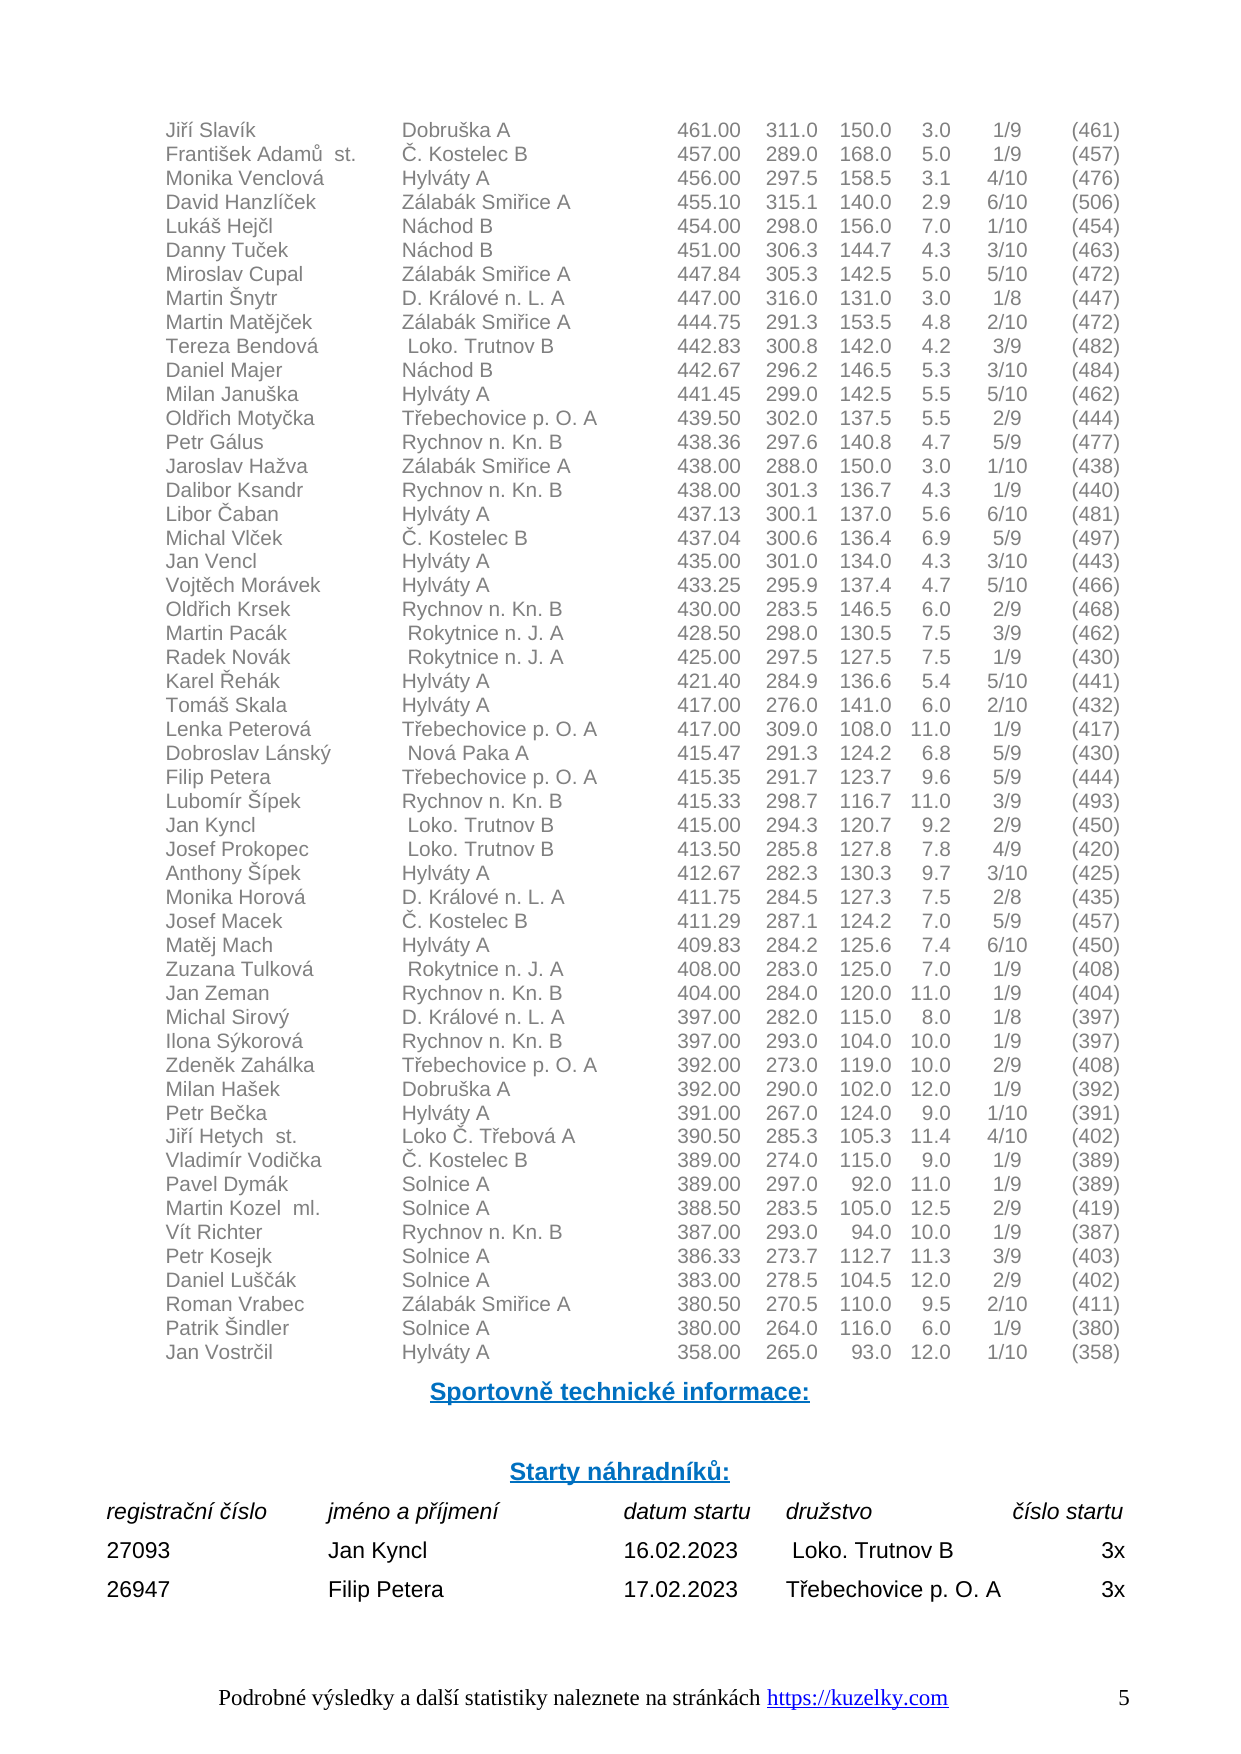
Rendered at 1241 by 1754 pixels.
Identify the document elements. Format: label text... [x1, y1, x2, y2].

text Martin Šnytr D. Králové n. L. A 447.00 316.0 131.0 3.0 1/8 (447) [106, 286, 1134, 310]
text Josef Prokopec Loko. Trutnov B 413.50 285.8 127.8 7.8 4/9 (420) [106, 837, 1134, 861]
text Jiří Slavík Dobruška A 461.00 311.0 150.0 3.0 1/9 (461) [106, 118, 1134, 142]
text 27093 Jan Kyncl 16.02.2023 Loko. Trutnov B 3x [106, 1537, 1134, 1563]
text Roman Vrabec Zálabák Smiřice A 380.50 270.5 110.0 9.5 2/10 (411) [106, 1292, 1134, 1316]
text Zdeněk Zahálka Třebechovice p. O. A 392.00 273.0 119.0 10.0 2/9 (408) [106, 1052, 1134, 1076]
text registrační číslo jméno a příjmení datum startu družstvo číslo startu [106, 1498, 1134, 1524]
text Libor Čaban Hylváty A 437.13 300.1 137.0 5.6 6/10 (481) [106, 501, 1134, 525]
text Josef Macek Č. Kostelec B 411.29 287.1 124.2 7.0 5/9 (457) [106, 909, 1134, 933]
text Ilona Sýkorová Rychnov n. Kn. B 397.00 293.0 104.0 10.0 1/9 (397) [106, 1028, 1134, 1052]
text Petr Gálus Rychnov n. Kn. B 438.36 297.6 140.8 4.7 5/9 (477) [106, 429, 1134, 453]
text Jan Zeman Rychnov n. Kn. B 404.00 284.0 120.0 11.0 1/9 (404) [106, 981, 1134, 1004]
text Danny Tuček Náchod B 451.00 306.3 144.7 4.3 3/10 (463) [106, 238, 1134, 262]
text Tereza Bendová Loko. Trutnov B 442.83 300.8 142.0 4.2 3/9 (482) [106, 334, 1134, 358]
text Lenka Peterová Třebechovice p. O. A 417.00 309.0 108.0 11.0 1/9 (417) [106, 717, 1134, 741]
text Starty náhradníků: [94, 1457, 1145, 1485]
text Zuzana Tulková Rokytnice n. J. A 408.00 283.0 125.0 7.0 1/9 (408) [106, 957, 1134, 981]
text David Hanzlíček Zálabák Smiřice A 455.10 315.1 140.0 2.9 6/10 (506) [106, 190, 1134, 214]
text Lukáš Hejčl Náchod B 454.00 298.0 156.0 7.0 1/10 (454) [106, 214, 1134, 238]
text Daniel Luščák Solnice A 383.00 278.5 104.5 12.0 2/9 (402) [106, 1268, 1134, 1292]
text Martin Pacák Rokytnice n. J. A 428.50 298.0 130.5 7.5 3/9 (462) [106, 621, 1134, 645]
text Jaroslav Hažva Zálabák Smiřice A 438.00 288.0 150.0 3.0 1/10 (438) [106, 453, 1134, 477]
text Daniel Majer Náchod B 442.67 296.2 146.5 5.3 3/10 (484) [106, 358, 1134, 382]
text 26947 Filip Petera 17.02.2023 Třebechovice p. O. A 3x [106, 1576, 1134, 1602]
text Monika Venclová Hylváty A 456.00 297.5 158.5 3.1 4/10 (476) [106, 166, 1134, 190]
text Lubomír Šípek Rychnov n. Kn. B 415.33 298.7 116.7 11.0 3/9 (493) [106, 789, 1134, 813]
text Vojtěch Morávek Hylváty A 433.25 295.9 137.4 4.7 5/10 (466) [106, 573, 1134, 597]
text Karel Řehák Hylváty A 421.40 284.9 136.6 5.4 5/10 (441) [106, 669, 1134, 693]
text Petr Kosejk Solnice A 386.33 273.7 112.7 11.3 3/9 (403) [106, 1244, 1134, 1268]
text Tomáš Skala Hylváty A 417.00 276.0 141.0 6.0 2/10 (432) [106, 693, 1134, 717]
text Vít Richter Rychnov n. Kn. B 387.00 293.0 94.0 10.0 1/9 (387) [106, 1220, 1134, 1244]
text Michal Sirový D. Králové n. L. A 397.00 282.0 115.0 8.0 1/8 (397) [106, 1004, 1134, 1028]
text Filip Petera Třebechovice p. O. A 415.35 291.7 123.7 9.6 5/9 (444) [106, 765, 1134, 789]
text Anthony Šípek Hylváty A 412.67 282.3 130.3 9.7 3/10 (425) [106, 861, 1134, 885]
text Sportovně technické informace: [94, 1376, 1145, 1405]
text Petr Bečka Hylváty A 391.00 267.0 124.0 9.0 1/10 (391) [106, 1100, 1134, 1124]
text Oldřich Motyčka Třebechovice p. O. A 439.50 302.0 137.5 5.5 2/9 (444) [106, 406, 1134, 429]
text Milan Januška Hylváty A 441.45 299.0 142.5 5.5 5/10 (462) [106, 382, 1134, 406]
text Pavel Dymák Solnice A 389.00 297.0 92.0 11.0 1/9 (389) [106, 1172, 1134, 1196]
text Dalibor Ksandr Rychnov n. Kn. B 438.00 301.3 136.7 4.3 1/9 (440) [106, 477, 1134, 501]
text Jan Vencl Hylváty A 435.00 301.0 134.0 4.3 3/10 (443) [106, 549, 1134, 573]
text Jan Kyncl Loko. Trutnov B 415.00 294.3 120.7 9.2 2/9 (450) [106, 813, 1134, 837]
text Oldřich Krsek Rychnov n. Kn. B 430.00 283.5 146.5 6.0 2/9 (468) [106, 597, 1134, 621]
text Jiří Hetych st. Loko Č. Třebová A 390.50 285.3 105.3 11.4 4/10 (402) [106, 1124, 1134, 1148]
text František Adamů st. Č. Kostelec B 457.00 289.0 168.0 5.0 1/9 (457) [106, 142, 1134, 166]
text Monika Horová D. Králové n. L. A 411.75 284.5 127.3 7.5 2/8 (435) [106, 885, 1134, 909]
text Martin Matějček Zálabák Smiřice A 444.75 291.3 153.5 4.8 2/10 (472) [106, 310, 1134, 334]
text Matěj Mach Hylváty A 409.83 284.2 125.6 7.4 6/10 (450) [106, 933, 1134, 957]
text Patrik Šindler Solnice A 380.00 264.0 116.0 6.0 1/9 (380) [106, 1316, 1134, 1340]
text Radek Novák Rokytnice n. J. A 425.00 297.5 127.5 7.5 1/9 (430) [106, 645, 1134, 669]
text Martin Kozel ml. Solnice A 388.50 283.5 105.0 12.5 2/9 (419) [106, 1196, 1134, 1220]
text Vladimír Vodička Č. Kostelec B 389.00 274.0 115.0 9.0 1/9 (389) [106, 1148, 1134, 1172]
text Milan Hašek Dobruška A 392.00 290.0 102.0 12.0 1/9 (392) [106, 1076, 1134, 1100]
text Miroslav Cupal Zálabák Smiřice A 447.84 305.3 142.5 5.0 5/10 (472) [106, 262, 1134, 286]
text Dobroslav Lánský Nová Paka A 415.47 291.3 124.2 6.8 5/9 (430) [106, 741, 1134, 765]
text Michal Vlček Č. Kostelec B 437.04 300.6 136.4 6.9 5/9 (497) [106, 525, 1134, 549]
text Jan Vostrčil Hylváty A 358.00 265.0 93.0 12.0 1/10 (358) [106, 1340, 1134, 1364]
